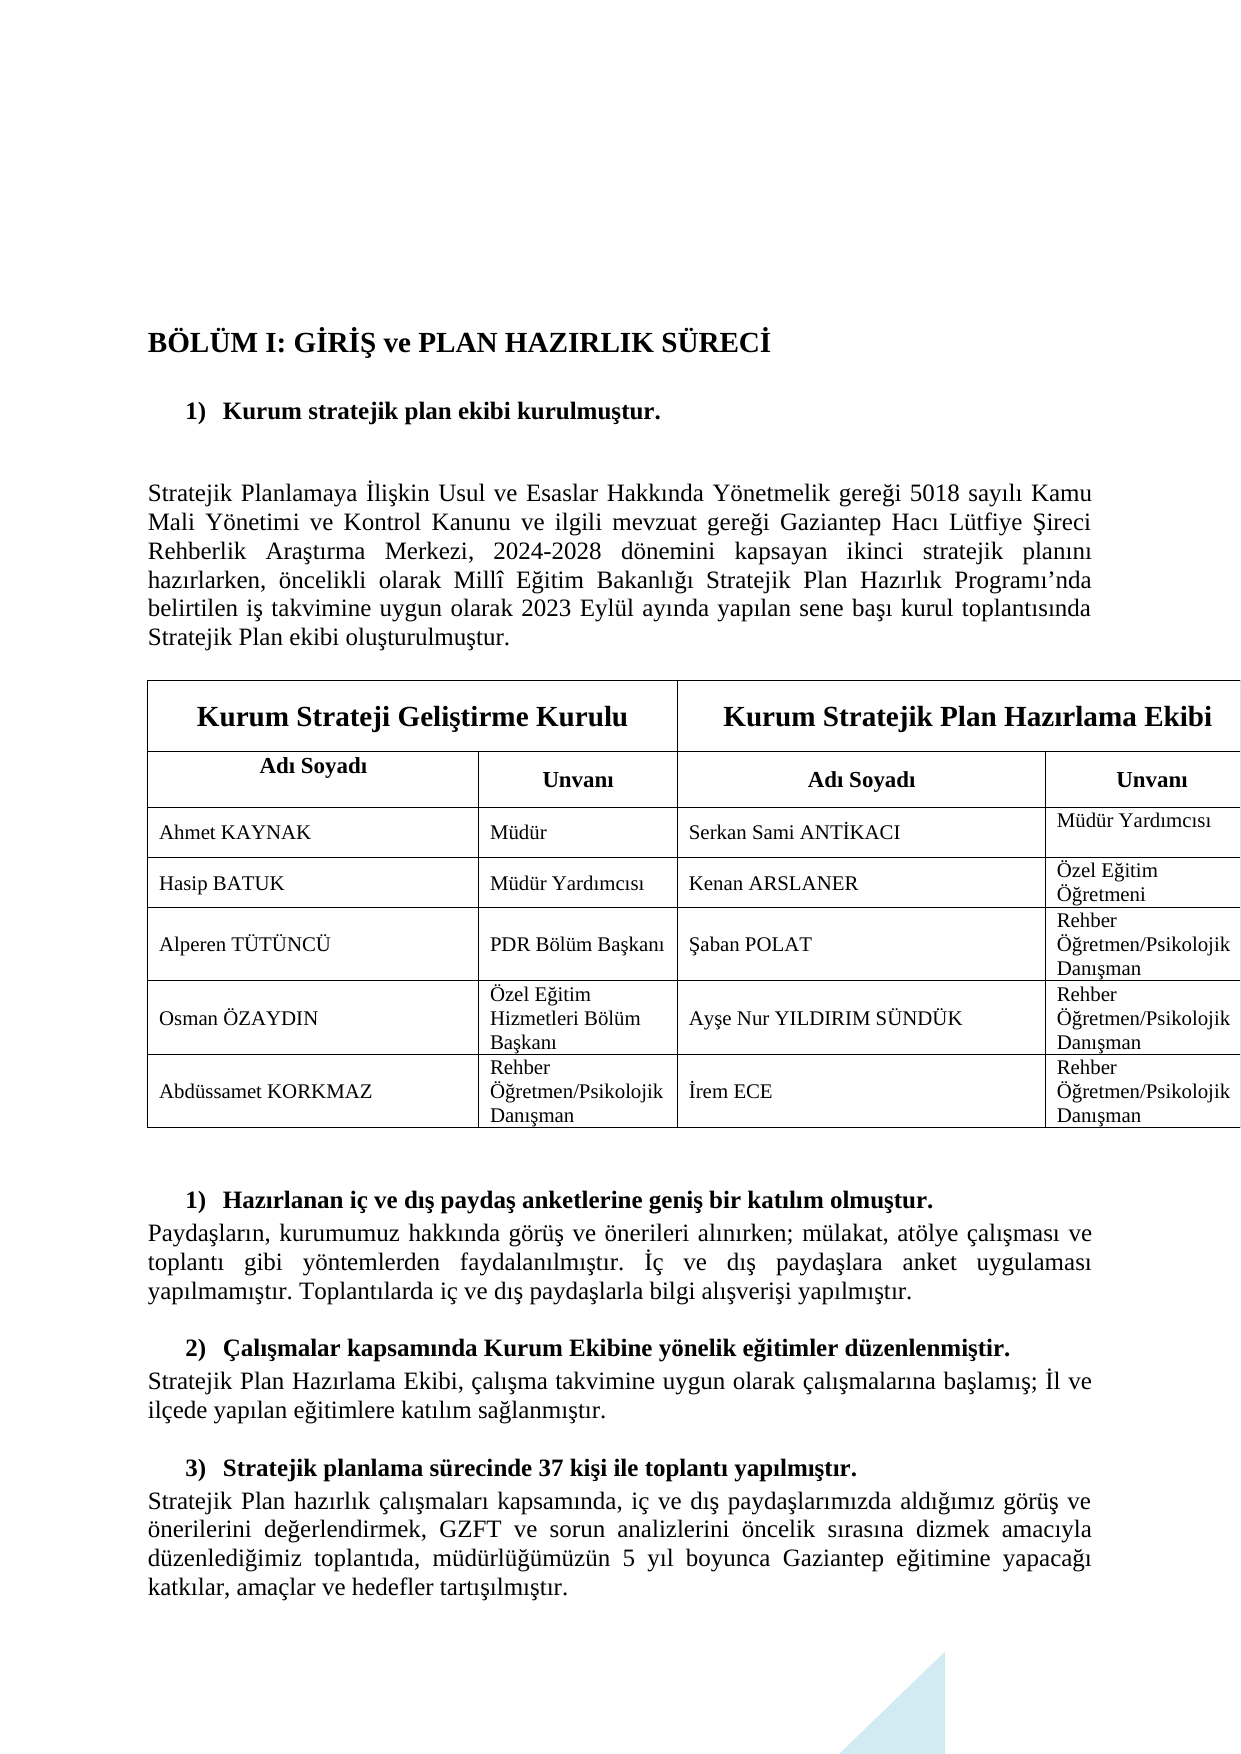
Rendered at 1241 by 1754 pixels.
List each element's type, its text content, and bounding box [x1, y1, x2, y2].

table_cell Özel Eğitim Hizmetleri Bölüm Başkanı [479, 981, 677, 1054]
table_cell Ayşe Nur YILDIRIM SÜNDÜK [678, 981, 1045, 1054]
table_cell Osman ÖZAYDIN [148, 981, 478, 1054]
text Stratejik Plan Hazırlama Ekibi, çalışma takvimine uygun olarak çalışmalarına başlamış; İl ve ilçede yapılan eğitimlere katılım sağlanmıştır. [148, 1366, 1093, 1424]
text Stratejik Plan hazırlık çalışmaları kapsamında, iç ve dış paydaşlarımızda aldığımız görüş ve önerilerini değerlendirmek, GZFT ve sorun analizlerini öncelik sırasına dizmek amacıyla düzenlediğimiz toplantıda, müdürlüğümüzün 5 yıl boyunca Gaziantep eğitimine yapacağı katkılar, amaçlar ve hedefler tartışılmıştır. [148, 1486, 1093, 1601]
table_cell Müdür [479, 808, 677, 857]
table_cell Adı Soyadı [678, 752, 1045, 807]
table_cell Abdüssamet KORKMAZ [148, 1055, 478, 1127]
table_cell Rehber Öğretmen/Psikolojik Danışman [1046, 981, 1240, 1054]
table_header Kurum Strateji Geliştirme Kurulu [148, 681, 677, 751]
table_cell Rehber Öğretmen/Psikolojik Danışman [479, 1055, 677, 1127]
table_cell Kenan ARSLANER [678, 858, 1045, 907]
table_cell Unvanı [479, 752, 677, 807]
text Paydaşların, kurumumuz hakkında görüş ve önerileri alınırken; mülakat, atölye çalışması ve toplantı gibi yöntemlerden faydalanılmıştır. İç ve dış paydaşlara anket uygulaması yapılmamıştır. Toplantılarda iç ve dış paydaşlarla bilgi alışverişi yapılmıştır. [148, 1218, 1093, 1305]
table_cell Ahmet KAYNAK [148, 808, 478, 857]
table_cell Rehber Öğretmen/Psikolojik Danışman [1046, 908, 1240, 980]
text Stratejik Planlamaya İlişkin Usul ve Esaslar Hakkında Yönetmelik gereği 5018 sayılı Kamu Mali Yönetimi ve Kontrol Kanunu ve ilgili mevzuat gereği Gaziantep Hacı Lütfiye Şireci Rehberlik Araştırma Merkezi, 2024-2028 dönemini kapsayan ikinci stratejik planını hazırlarken, öncelikli olarak Millî Eğitim Bakanlığı Stratejik Plan Hazırlık Programı’nda belirtilen iş takvimine uygun olarak 2023 Eylül ayında yapılan sene başı kurul toplantısında Stratejik Plan ekibi oluşturulmuştur. [148, 478, 1093, 651]
table_cell Rehber Öğretmen/Psikolojik Danışman [1046, 1055, 1240, 1127]
list Stratejik planlama sürecinde 37 kişi ile toplantı yapılmıştır. [185, 1453, 1093, 1481]
list Çalışmalar kapsamında Kurum Ekibine yönelik eğitimler düzenlenmiştir. [185, 1333, 1093, 1362]
table_cell Alperen TÜTÜNCÜ [148, 908, 478, 980]
table_cell Hasip BATUK [148, 858, 478, 907]
list Kurum stratejik plan ekibi kurulmuştur. [185, 396, 1093, 425]
table_cell PDR Bölüm Başkanı [479, 908, 677, 980]
subtitle BÖLÜM I: GİRİŞ ve PLAN HAZIRLIK SÜRECİ [148, 325, 1093, 359]
table_cell Müdür Yardımcısı [1046, 808, 1240, 857]
list Hazırlanan iç ve dış paydaş anketlerine geniş bir katılım olmuştur. [185, 1185, 1093, 1214]
table_cell Adı Soyadı [148, 752, 478, 807]
table_cell Serkan Sami ANTİKACI [678, 808, 1045, 857]
table_header Kurum Stratejik Plan Hazırlama Ekibi [678, 681, 1240, 751]
table_cell Özel Eğitim Öğretmeni [1046, 858, 1240, 907]
table_cell Şaban POLAT [678, 908, 1045, 980]
table_cell Unvanı [1046, 752, 1240, 807]
table_cell İrem ECE [678, 1055, 1045, 1127]
table_cell Müdür Yardımcısı [479, 858, 677, 907]
